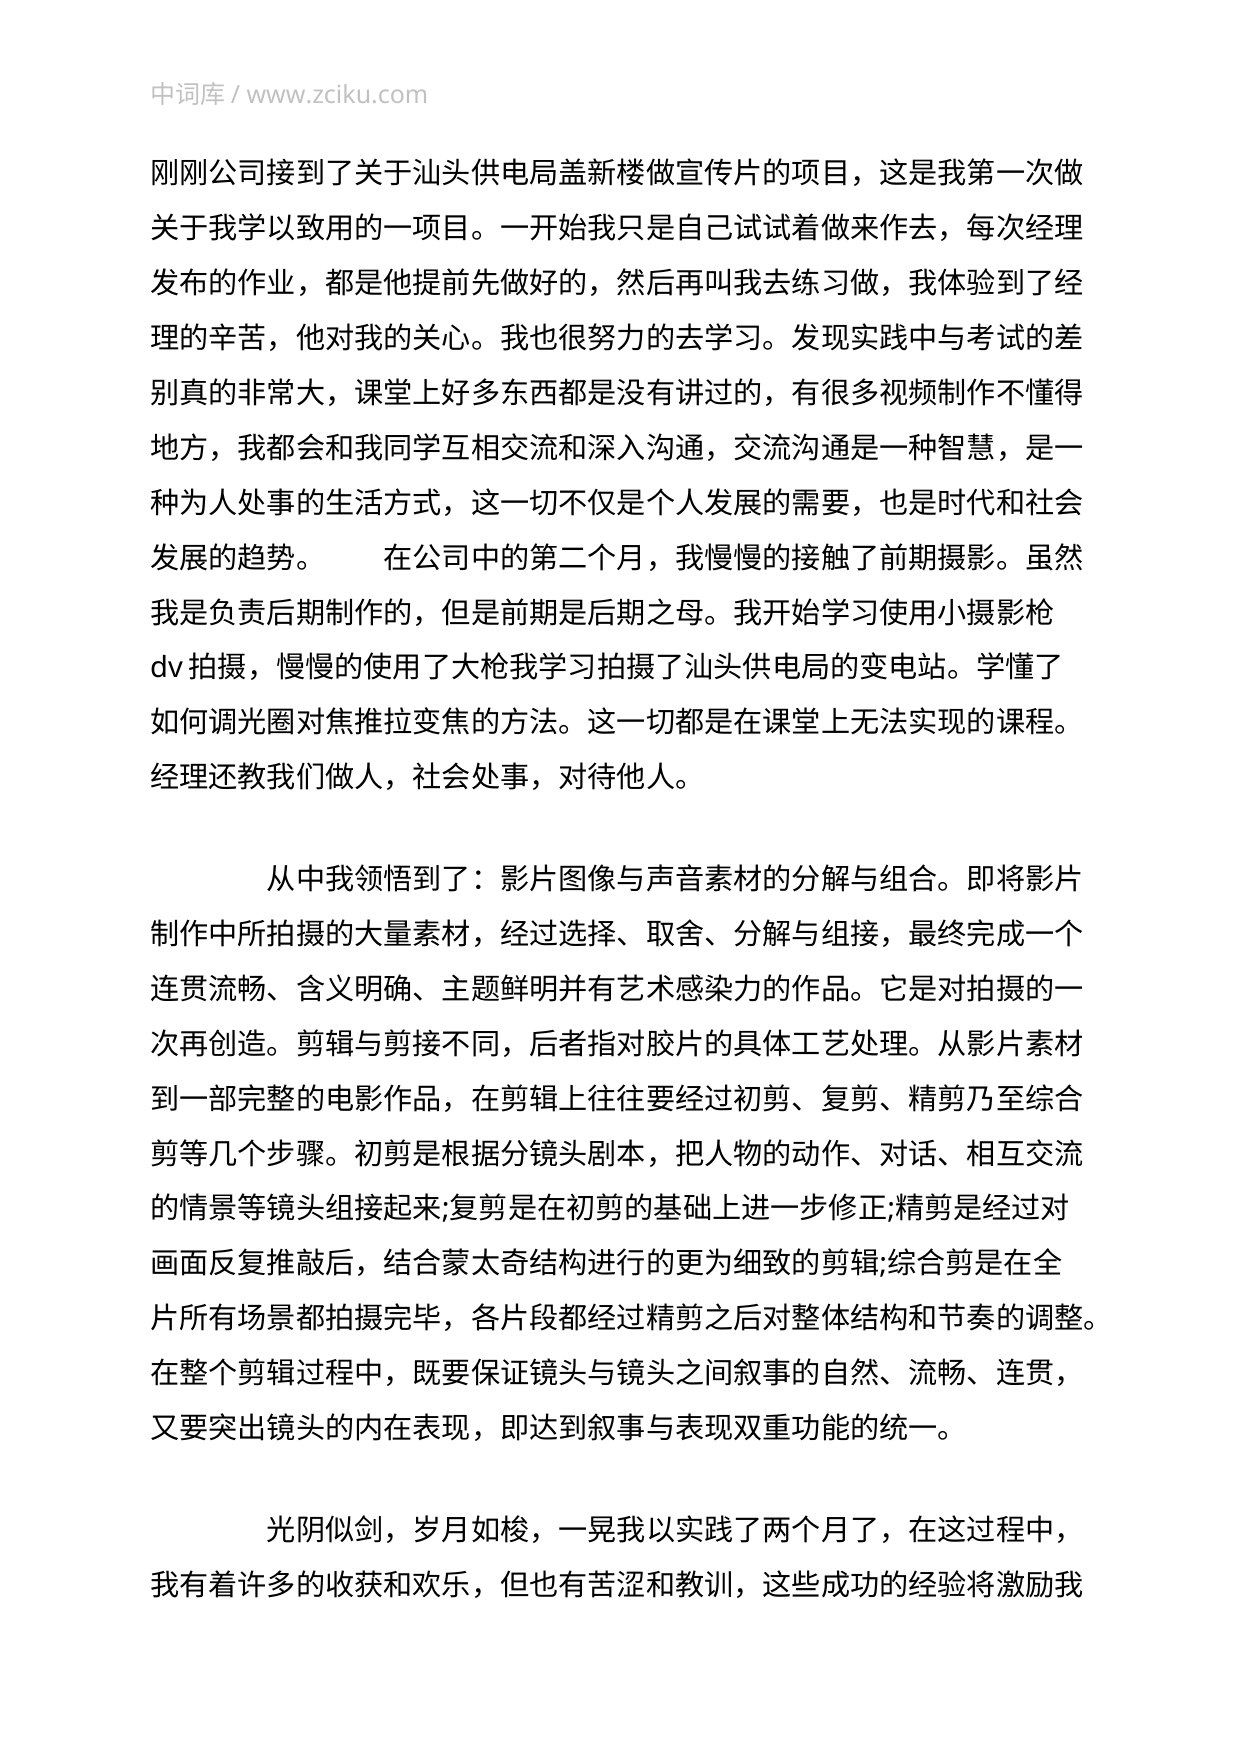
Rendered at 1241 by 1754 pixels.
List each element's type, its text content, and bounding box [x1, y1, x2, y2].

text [150, 1507, 1090, 1604]
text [150, 150, 1090, 796]
text 从中我领悟到了：影片图像与声音素材的分解与组合。即将影片制作中所拍摄的大量素材，经过选择、取舍、分解与组接，最终完成一个连贯流畅、含义明确、主题鲜明并有艺术感染力的作品。它是对拍摄的一次再创造。剪辑与剪接不同，后者指对胶片的具体工艺处理。从影片素材到一部完整的电影作品，在剪辑上往往要经过初剪、复剪、精剪乃至综合剪等几个步骤。初剪是根据分镜头剧本，把人物的动作、对话、相互交流的情景等镜头组接起来;复剪是在初剪的基础上进一步修正;精剪是经过对画面反复推敲后，结合蒙太奇结构进行的更为细致的剪辑;综合剪是在全片所有场景都拍摄完毕，各片段都经过精剪之后对整体结构和节奏的调整。在整个剪辑过程中，既要保证镜头与镜头之间叙事的自然、流畅、连贯，又要突出镜头的内在表现，即达到叙事与表现双重功能的统一。 [150, 856, 1090, 1447]
